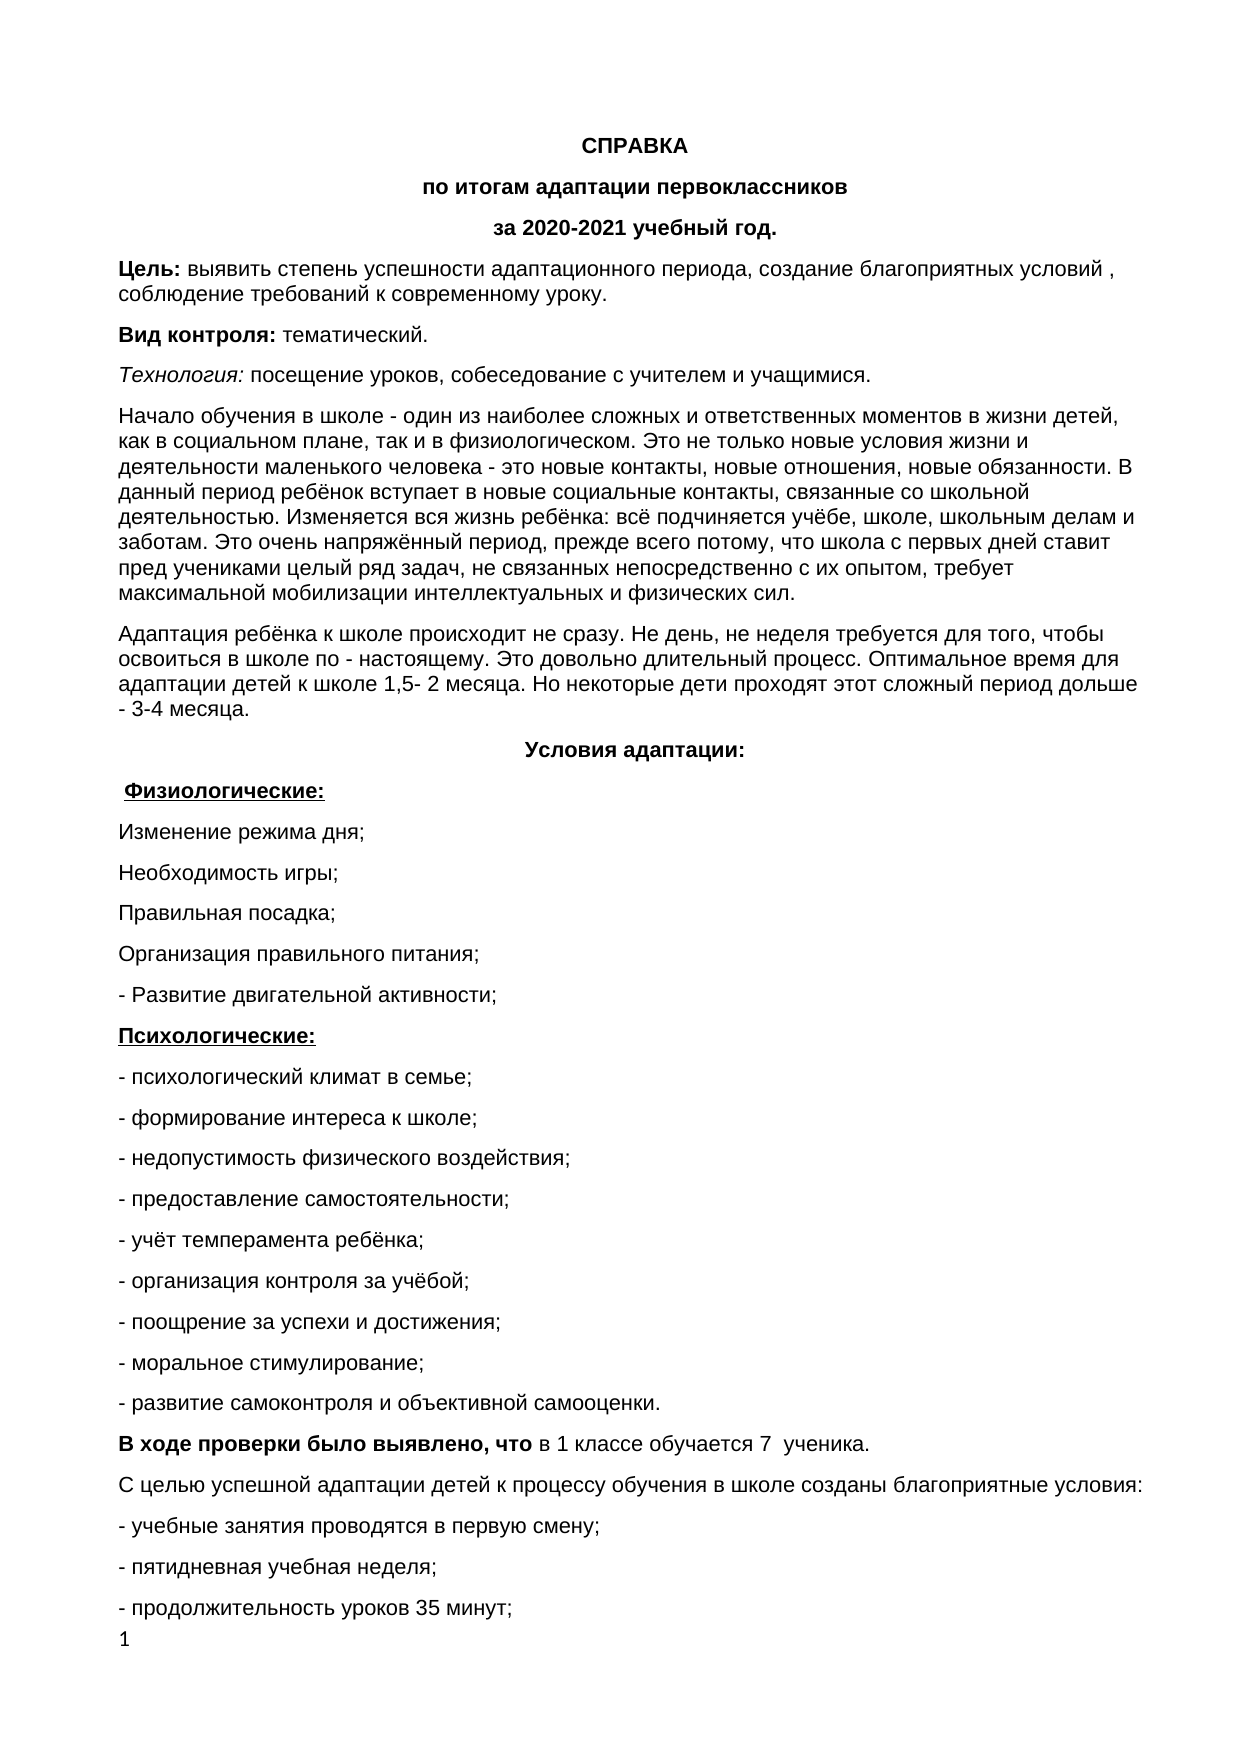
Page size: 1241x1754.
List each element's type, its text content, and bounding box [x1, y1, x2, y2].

text - пятидневная учебная неделя; [118, 1553, 1152, 1579]
text Начало обучения в школе - один из наиболее сложных и ответственных моментов в жизни детей, как в социальном плане, так и в физиологическом. Это не только новые условия жизни и деятельности маленького человека - это новые контакты, новые отношения, новые обязанности. В данный период ребёнок вступает в новые социальные контакты, связанные со школьной деятельностью. Изменяется вся жизнь ребёнка: всё подчиняется учёбе, школе, школьным делам и заботам. Это очень напряжённый период, прежде всего потому, что школа с первых дней ставит пред учениками целый ряд задач, не связанных непосредственно с их опытом, требует максимальной мобилизации интеллектуальных и физических сил. [118, 403, 1152, 605]
text - организация контроля за учёбой; [118, 1268, 1152, 1293]
text Изменение режима дня; [118, 818, 1152, 844]
text - поощрение за успехи и достижения; [118, 1308, 1152, 1334]
text В ходе проверки было выявлено, что в 1 классе обучается 7 ученика. [118, 1431, 1152, 1456]
text - недопустимость физического воздействия; [118, 1145, 1152, 1170]
text СПРАВКА [118, 133, 1152, 158]
text Цель: выявить степень успешности адаптационного периода, создание благоприятных условий , соблюдение требований к современному уроку. [118, 255, 1152, 306]
text - Развитие двигательной активности; [118, 982, 1152, 1007]
text по итогам адаптации первоклассников [118, 174, 1152, 199]
text С целью успешной адаптации детей к процессу обучения в школе созданы благоприятные условия: [118, 1472, 1152, 1497]
text - учёт темперамента ребёнка; [118, 1227, 1152, 1252]
text Организация правильного питания; [118, 941, 1152, 966]
text - моральное стимулирование; [118, 1349, 1152, 1374]
text Необходимость игры; [118, 859, 1152, 884]
text - предоставление самостоятельности; [118, 1186, 1152, 1211]
text Физиологические: [118, 778, 1152, 803]
text Правильная посадка; [118, 900, 1152, 925]
text за 2020-2021 учебный год. [118, 214, 1152, 240]
text Условия адаптации: [118, 737, 1152, 762]
text Вид контроля: тематический. [118, 321, 1152, 347]
text - развитие самоконтроля и объективной самооценки. [118, 1390, 1152, 1415]
text - продолжительность уроков 35 минут; [118, 1594, 1152, 1619]
text - формирование интереса к школе; [118, 1104, 1152, 1129]
text Адаптация ребёнка к школе происходит не сразу. Не день, не неделя требуется для того, чтобы освоиться в школе по - настоящему. Это довольно длительный процесс. Оптимальное время для адаптации детей к школе 1,5- 2 месяца. Но некоторые дети проходят этот сложный период дольше - 3-4 месяца. [118, 620, 1152, 721]
text - учебные занятия проводятся в первую смену; [118, 1513, 1152, 1538]
text Технология: посещение уроков, собеседование с учителем и учащимися. [118, 362, 1152, 387]
text Психологические: [118, 1023, 1152, 1048]
text - психологический климат в семье; [118, 1063, 1152, 1089]
